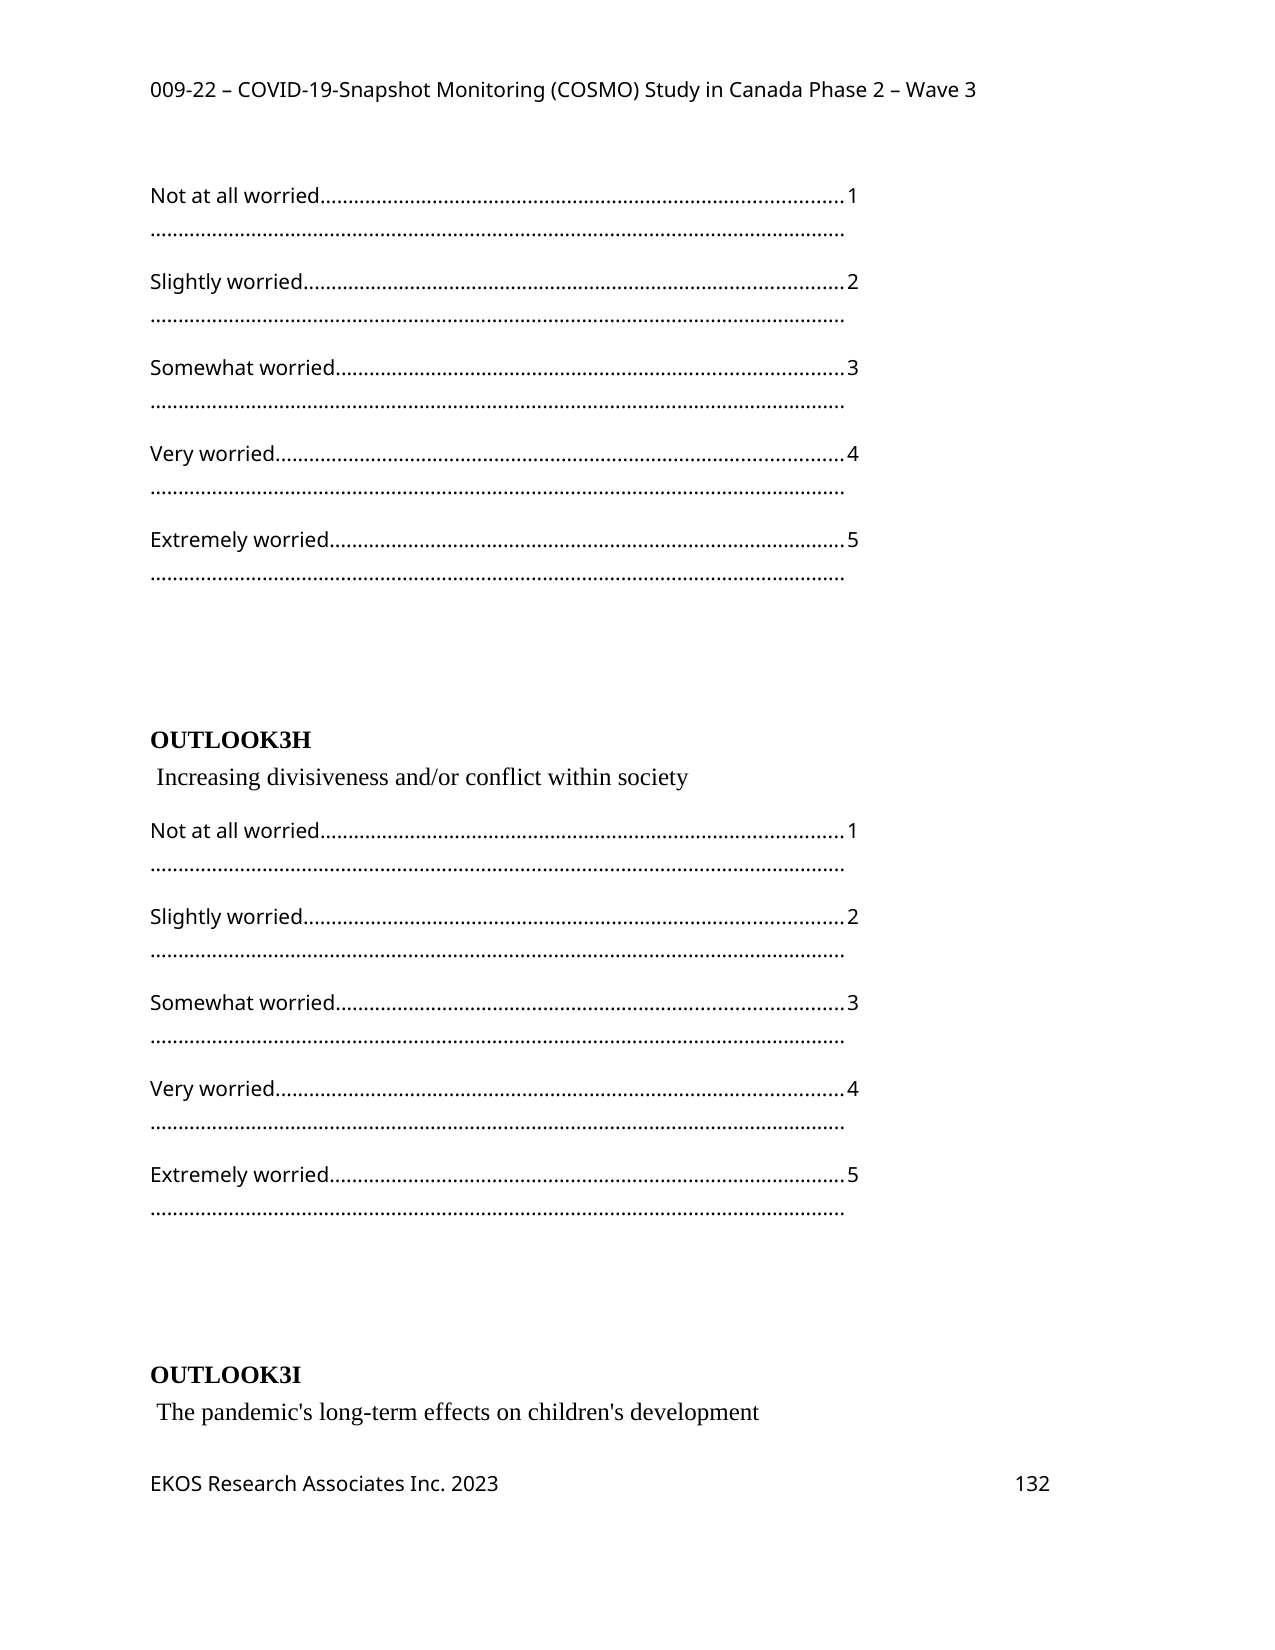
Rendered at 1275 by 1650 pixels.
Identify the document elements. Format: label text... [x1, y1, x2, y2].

text Somewhat worried 3 [150, 353, 906, 414]
text Very worried 4 [150, 1074, 906, 1135]
text Very worried 4 [150, 439, 906, 500]
text OUTLOOK3I [150, 1360, 1125, 1388]
text Increasing divisiveness and/or conflict within society [150, 762, 1125, 791]
text Slightly worried 2 [150, 267, 906, 328]
text Somewhat worried 3 [150, 988, 906, 1049]
text Extremely worried 5 [150, 525, 906, 586]
text OUTLOOK3H [150, 725, 1125, 754]
text Not at all worried 1 [150, 816, 906, 877]
text Not at all worried 1 [150, 181, 906, 242]
text The pandemic's long-term effects on children's development [150, 1397, 1125, 1426]
text Extremely worried 5 [150, 1160, 906, 1221]
text Slightly worried 2 [150, 902, 906, 963]
